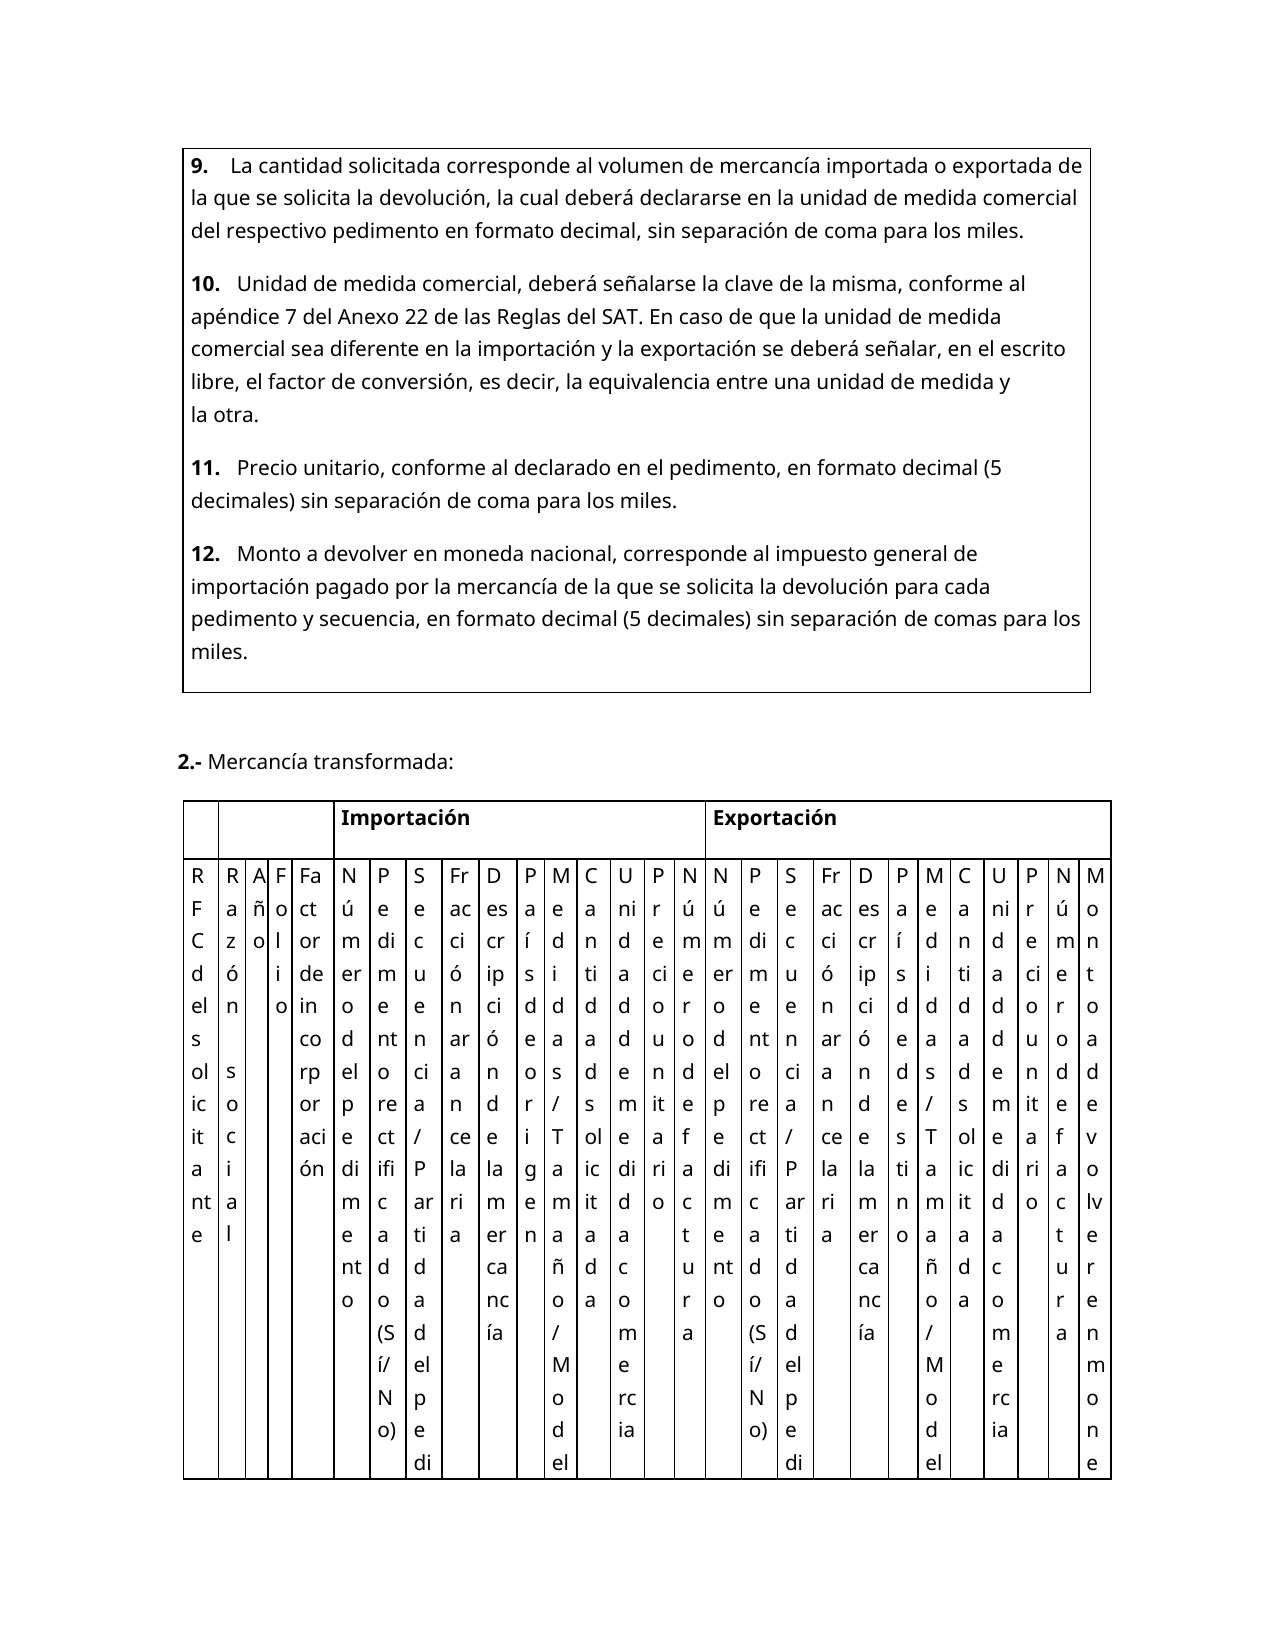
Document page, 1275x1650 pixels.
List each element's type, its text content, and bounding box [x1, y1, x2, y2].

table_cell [407, 860, 441, 1478]
table_cell Cantidad solicitada [951, 860, 983, 1478]
table_cell Cantidad solicitada [578, 860, 610, 1478]
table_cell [443, 860, 478, 1478]
table_cell RFC del solicitante [184, 860, 218, 1478]
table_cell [985, 860, 1017, 1478]
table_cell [814, 860, 850, 1478]
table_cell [335, 860, 369, 1478]
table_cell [611, 860, 644, 1478]
table_header [184, 802, 218, 858]
table_cell Folio [269, 860, 291, 1478]
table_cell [545, 860, 576, 1478]
table_cell Precio unitario [645, 860, 674, 1478]
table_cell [742, 860, 777, 1478]
table_cell Número de factura [1049, 860, 1078, 1478]
text 2.- Mercancía transformada: [177, 747, 1098, 775]
table_cell País de destino [889, 860, 917, 1478]
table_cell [480, 860, 516, 1478]
table_cell Año [246, 860, 267, 1478]
table_cell Precio unitario [1019, 860, 1048, 1478]
table_header [219, 802, 333, 858]
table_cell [1080, 860, 1110, 1478]
table_cell País de origen [518, 860, 544, 1478]
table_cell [778, 860, 813, 1478]
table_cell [371, 860, 405, 1478]
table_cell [851, 860, 888, 1478]
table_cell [706, 860, 741, 1478]
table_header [184, 149, 1090, 692]
table_cell Razón social [219, 860, 245, 1478]
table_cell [293, 860, 333, 1478]
table_cell Número de factura [675, 860, 705, 1478]
table_header Exportación [706, 802, 1110, 858]
table_header Importación [335, 802, 705, 858]
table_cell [919, 860, 950, 1478]
